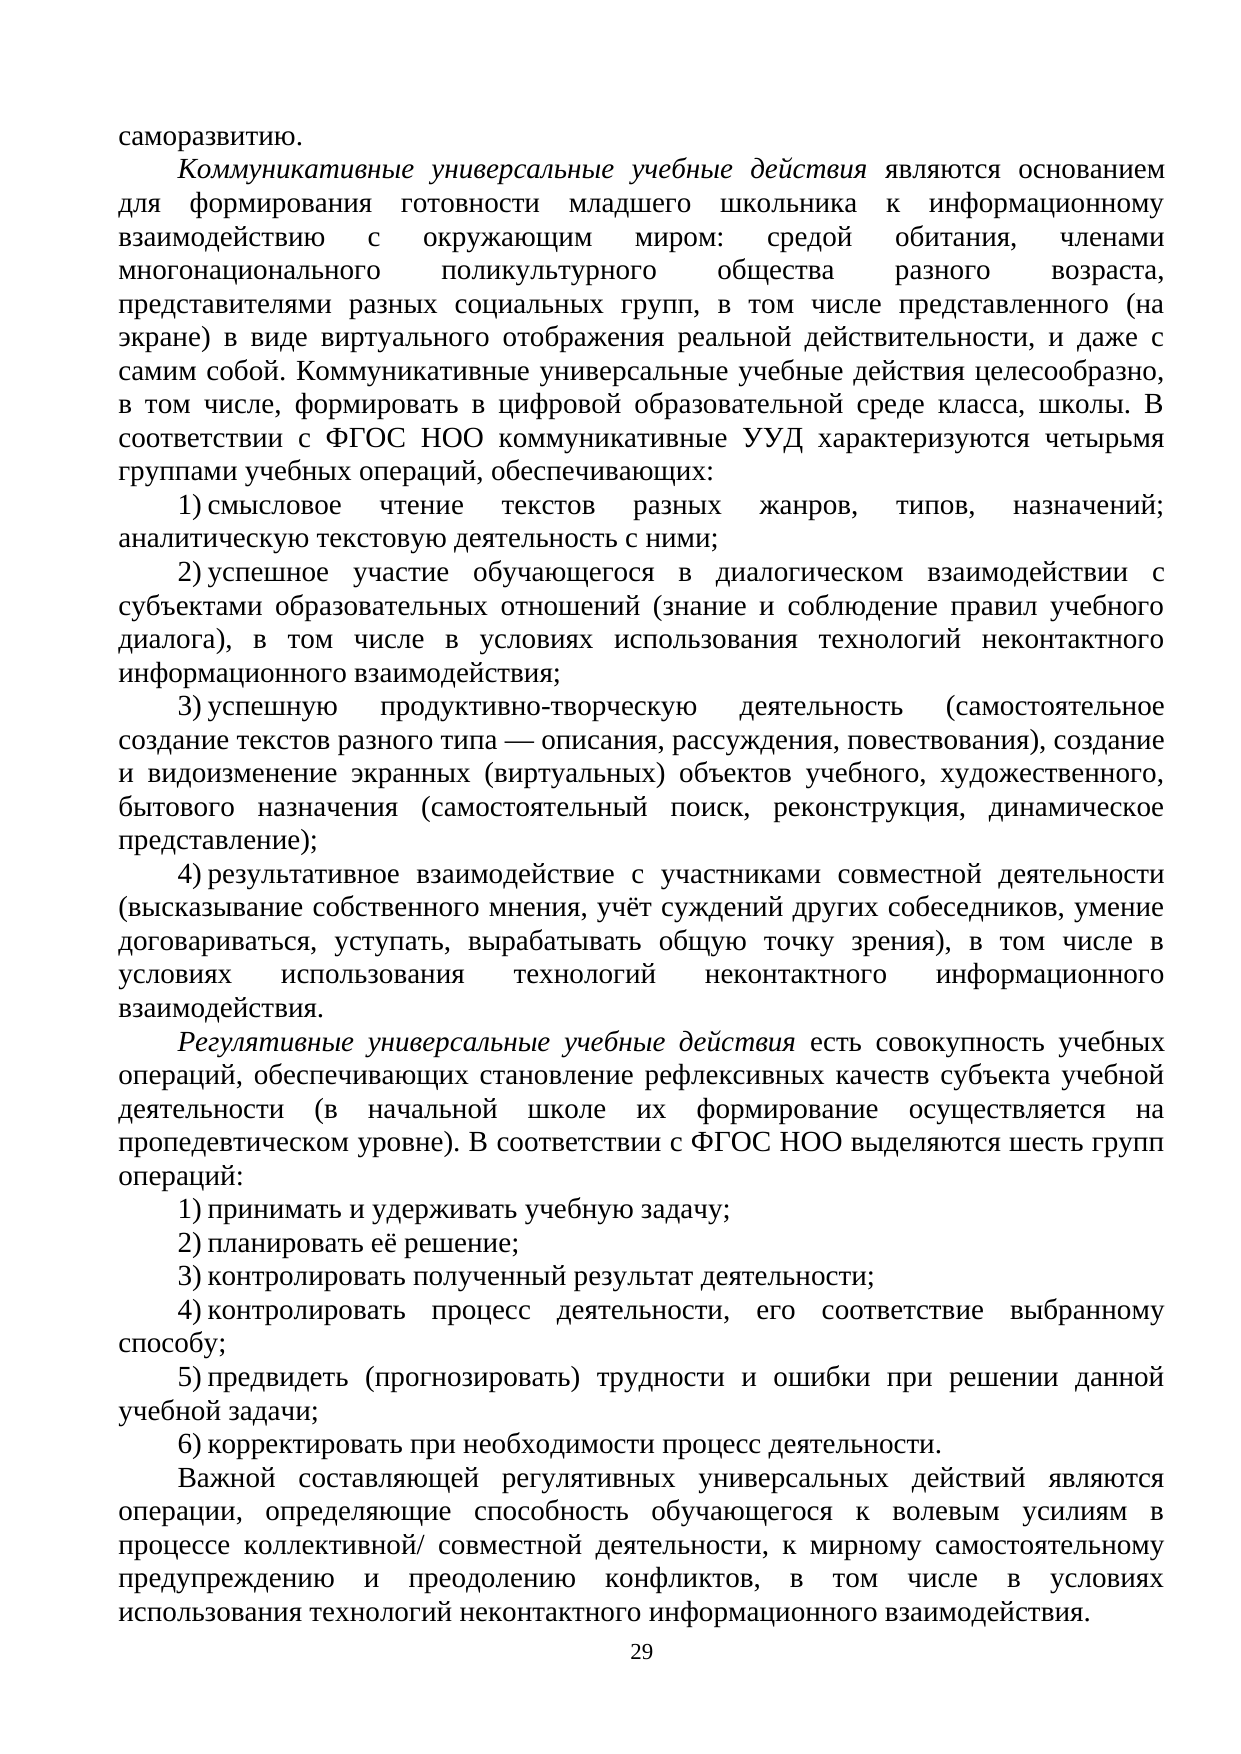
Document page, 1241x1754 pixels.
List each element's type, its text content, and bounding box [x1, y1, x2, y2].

text 5) предвидеть (прогнозировать) трудности и ошибки при решении данной учебной задачи; [118, 1359, 1165, 1426]
text 3) контролировать полученный результат деятельности; [118, 1258, 1165, 1292]
text Коммуникативные универсальные учебные действия являются основанием для формирования готовности младшего школьника к информационному взаимодействию с окружающим миром: средой обитания, членами многонационального поликультурного общества разного возраста, представителями разных социальных групп, в том числе представленного (на экране) в виде виртуального отображения реальной действительности, и даже с самим собой. Коммуникативные универсальные учебные действия целесообразно, в том числе, формировать в цифровой образовательной среде класса, школы. В соответствии с ФГОС НОО коммуникативные УУД характеризуются четырьмя группами учебных операций, обеспечивающих: [118, 152, 1165, 487]
text Важной составляющей регулятивных универсальных действий являются операции, определяющие способность обучающегося к волевым усилиям в процессе коллективной/ совместной деятельности, к мирному самостоятельному предупреждению и преодолению конфликтов, в том числе в условиях использования технологий неконтактного информационного взаимодействия. [118, 1460, 1165, 1627]
text 1) принимать и удерживать учебную задачу; [118, 1191, 1165, 1225]
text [118, 118, 1165, 152]
text 6) корректировать при необходимости процесс деятельности. [118, 1426, 1165, 1460]
text 2) успешное участие обучающегося в диалогическом взаимодействии с субъектами образовательных отношений (знание и соблюдение правил учебного диалога), в том числе в условиях использования технологий неконтактного информационного взаимодействия; [118, 554, 1165, 688]
text 4) контролировать процесс деятельности, его соответствие выбранному способу; [118, 1292, 1165, 1359]
text 3) успешную продуктивно-творческую деятельность (самостоятельное создание текстов разного типа — описания, рассуждения, повествования), создание и видоизменение экранных (виртуальных) объектов учебного, художественного, бытового назначения (самостоятельный поиск, реконструкция, динамическое представление); [118, 688, 1165, 856]
text 4) результативное взаимодействие с участниками совместной деятельности (высказывание собственного мнения, учёт суждений других собеседников, умение договариваться, уступать, вырабатывать общую точку зрения), в том числе в условиях использования технологий неконтактного информационного взаимодействия. [118, 856, 1165, 1024]
text 1) смысловое чтение текстов разных жанров, типов, назначений; аналитическую текстовую деятельность с ними; [118, 487, 1165, 554]
text 2) планировать её решение; [118, 1225, 1165, 1258]
text Регулятивные универсальные учебные действия есть совокупность учебных операций, обеспечивающих становление рефлексивных качеств субъекта учебной деятельности (в начальной школе их формирование осуществляется на пропедевтическом уровне). В соответствии с ФГОС НОО выделяются шесть групп операций: [118, 1024, 1165, 1191]
